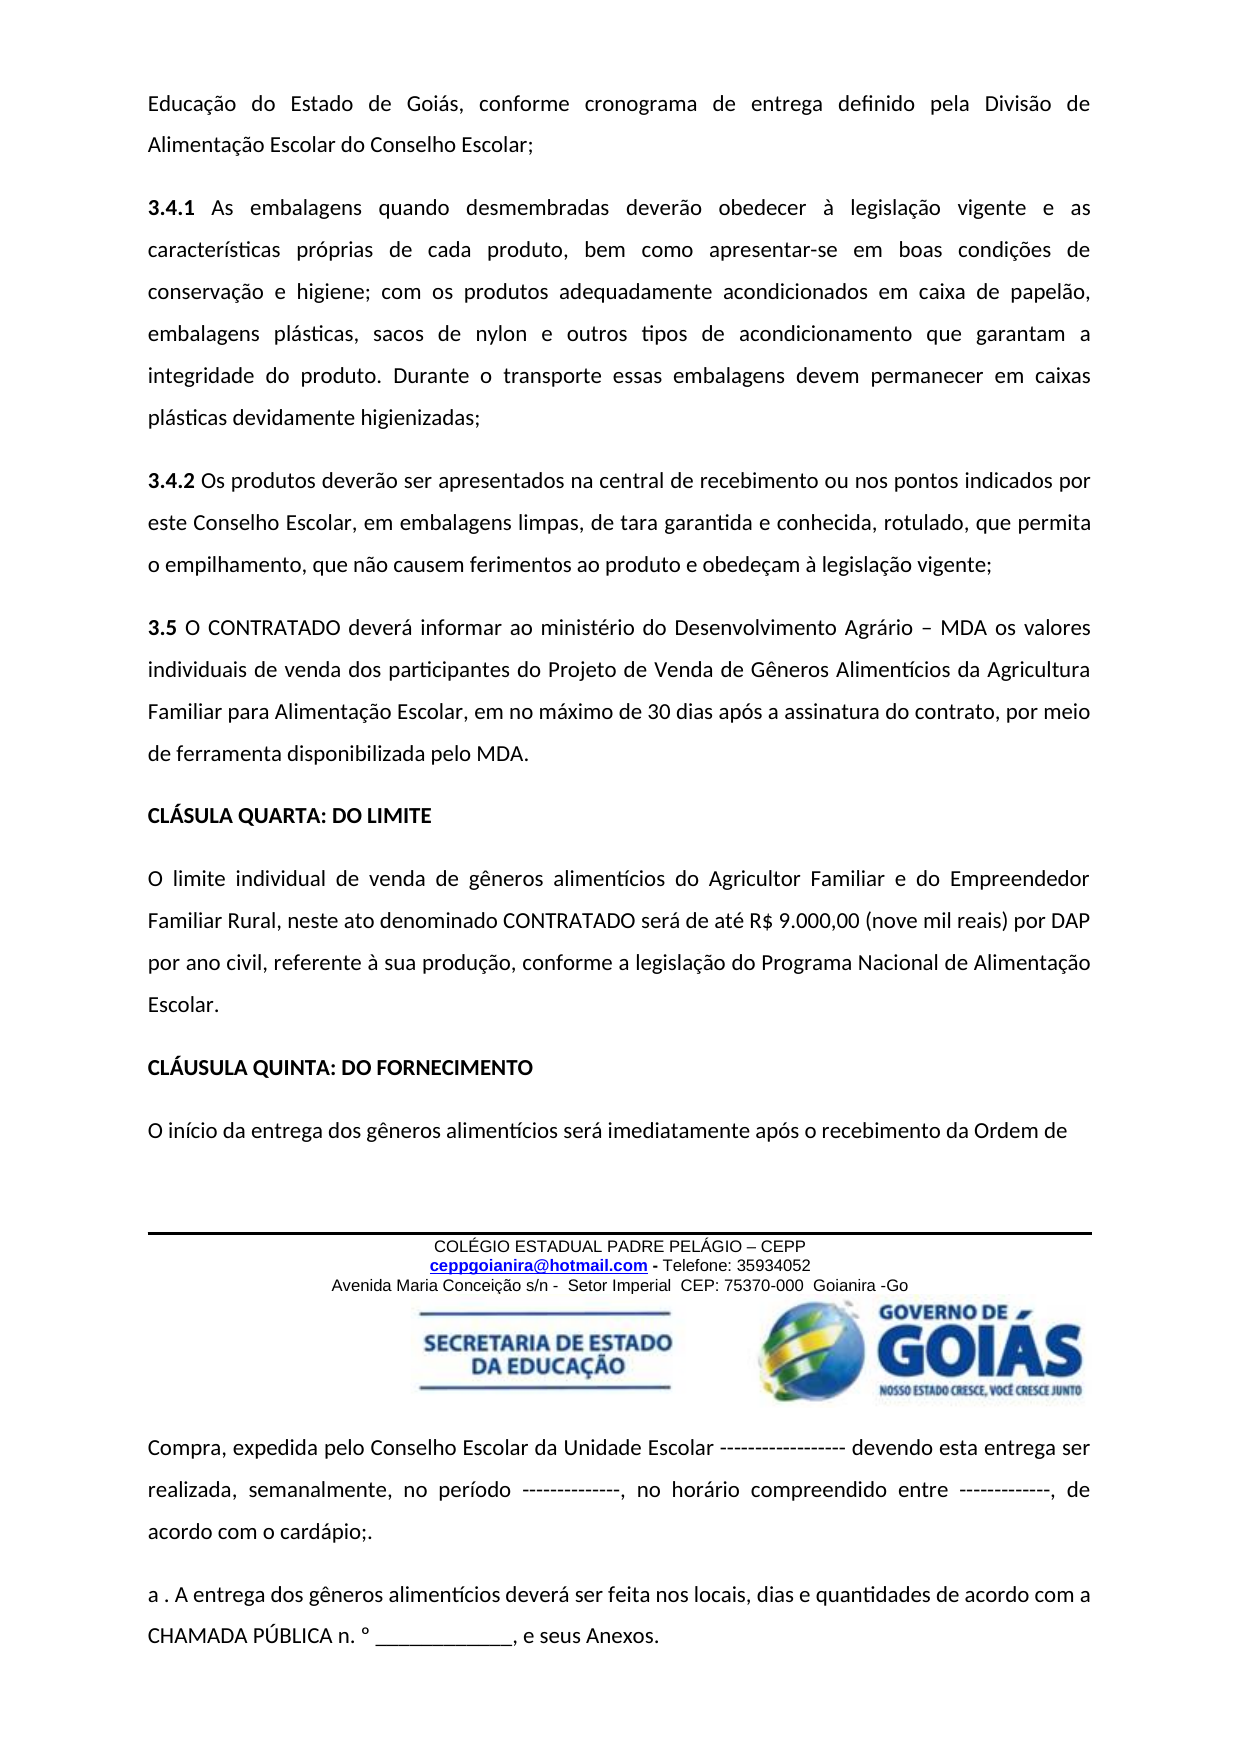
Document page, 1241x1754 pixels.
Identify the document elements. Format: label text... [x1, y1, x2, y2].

text COLÉGIO ESTADUAL PADRE PELÁGIO – CEPP [148, 1235, 1092, 1256]
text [148, 89, 1092, 159]
text ceppgoianira@hotmail.com - Telefone: 35934052 [148, 1256, 1092, 1275]
text Compra, expedida pelo Conselho Escolar da Unidade Escolar ------------------ devendo esta entrega ser realizada, semanalmente, no período --------------, no horário compreendido entre -------------, de acordo com o cardápio;. [148, 1433, 1092, 1545]
picture [410, 1294, 1093, 1408]
text Avenida Maria Conceição s/n - Setor Imperial CEP: 75370-000 Goianira -Go [148, 1275, 1092, 1294]
text 3.5 O CONTRATADO deverá informar ao ministério do Desenvolvimento Agrário – MDA os valores individuais de venda dos participantes do Projeto de Venda de Gêneros Alimentícios da Agricultura Familiar para Alimentação Escolar, em no máximo de 30 dias após a assinatura do contrato, por meio de ferramenta disponibilizada pelo MDA. [148, 613, 1092, 767]
text CLÁUSULA QUINTA: DO FORNECIMENTO [148, 1053, 1092, 1081]
text 3.4.2 Os produtos deverão ser apresentados na central de recebimento ou nos pontos indicados por este Conselho Escolar, em embalagens limpas, de tara garantida e conhecida, rotulado, que permita o empilhamento, que não causem ferimentos ao produto e obedeçam à legislação vigente; [148, 466, 1092, 578]
text 3.4.1 As embalagens quando desmembradas deverão obedecer à legislação vigente e as características próprias de cada produto, bem como apresentar-se em boas condições de conservação e higiene; com os produtos adequadamente acondicionados em caixa de papelão, embalagens plásticas, sacos de nylon e outros tipos de acondicionamento que garantam a integridade do produto. Durante o transporte essas embalagens devem permanecer em caixas plásticas devidamente higienizadas; [148, 193, 1092, 431]
text O limite individual de venda de gêneros alimentícios do Agricultor Familiar e do Empreendedor Familiar Rural, neste ato denominado CONTRATADO será de até R$ 9.000,00 (nove mil reais) por DAP por ano civil, referente à sua produção, conforme a legislação do Programa Nacional de Alimentação Escolar. [148, 864, 1092, 1018]
text O início da entrega dos gêneros alimentícios será imediatamente após o recebimento da Ordem de [148, 1116, 1092, 1144]
text CLÁSULA QUARTA: DO LIMITE [148, 802, 1092, 830]
text a . A entrega dos gêneros alimentícios deverá ser feita nos locais, dias e quantidades de acordo com a CHAMADA PÚBLICA n. º ____________, e seus Anexos. [148, 1580, 1092, 1650]
